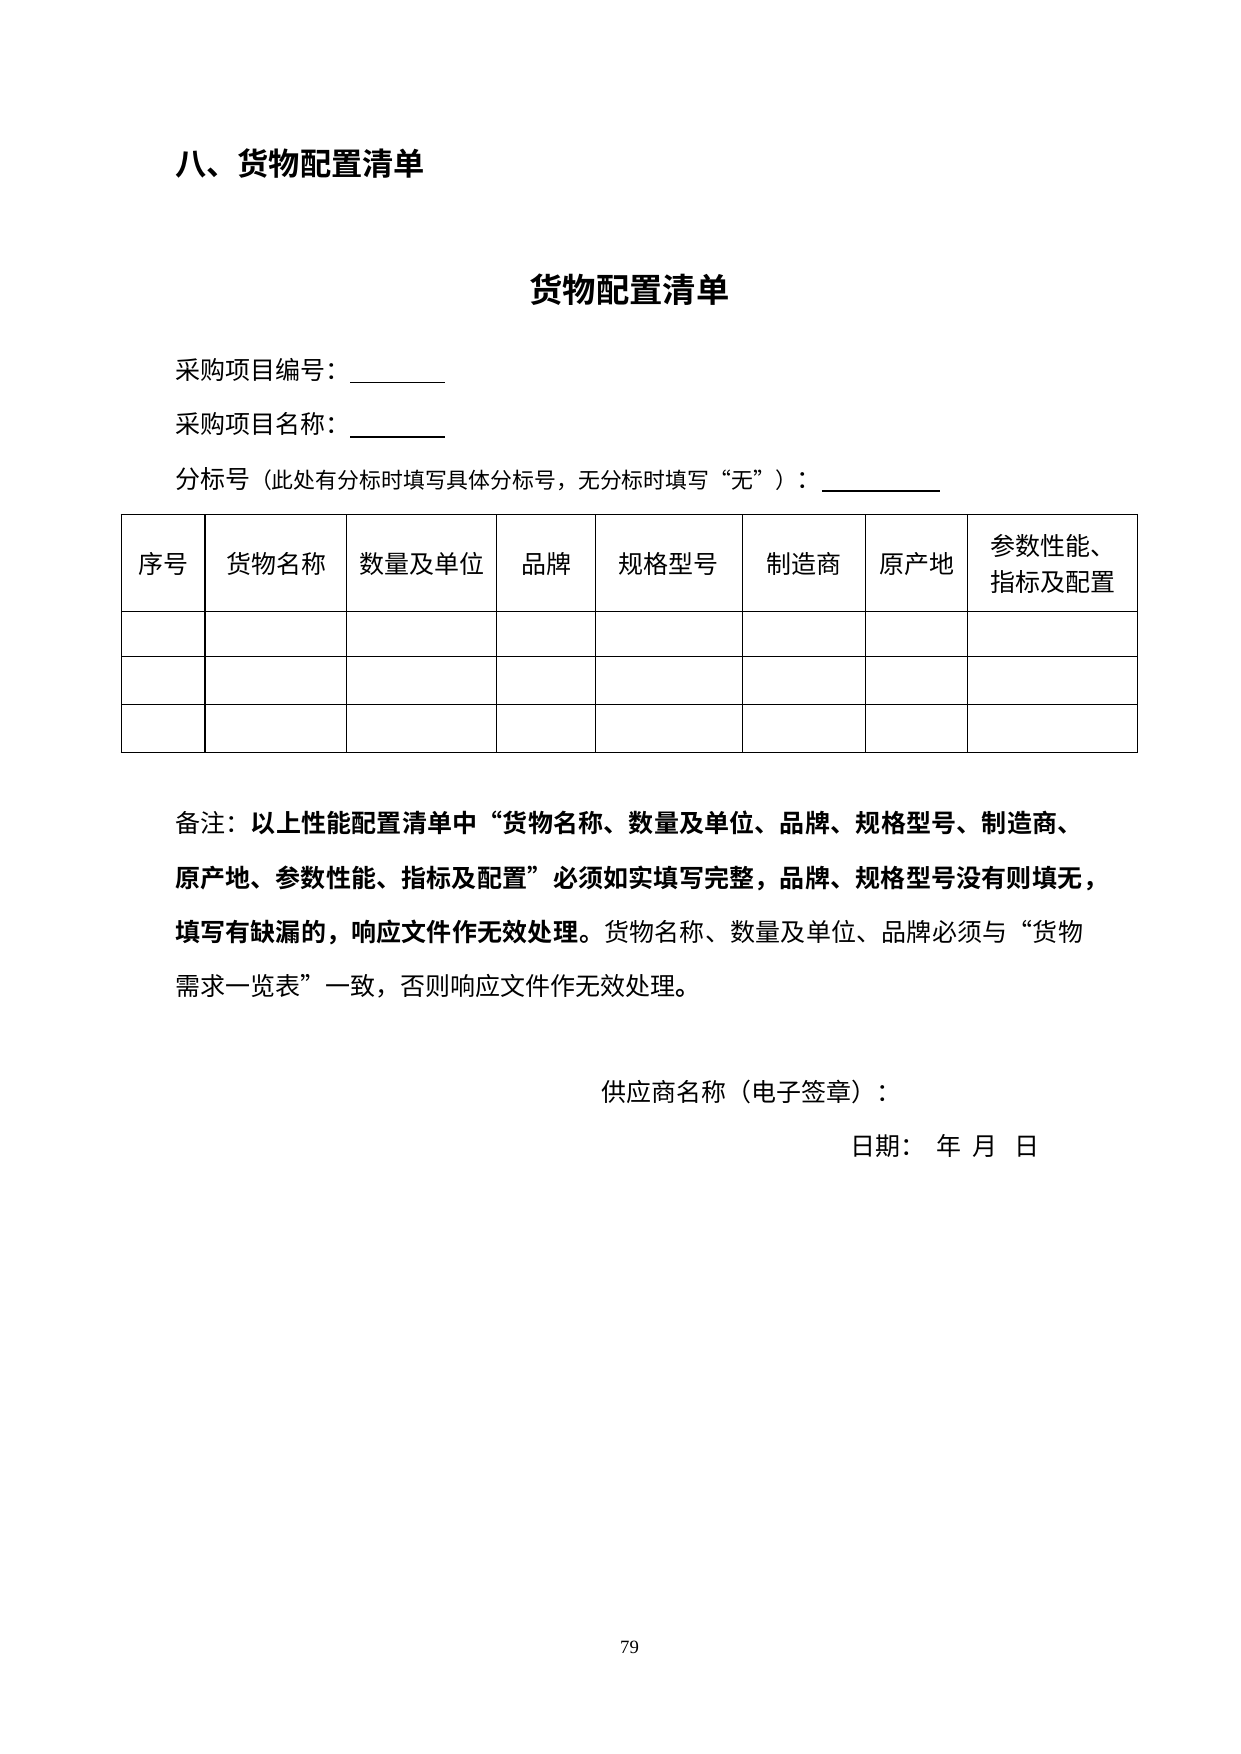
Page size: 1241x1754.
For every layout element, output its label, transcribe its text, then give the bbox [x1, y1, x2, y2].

text 分标号（此处有分标时填写具体分标号，无分标时填写“无”）： [175, 459, 1084, 496]
table_cell [122, 612, 204, 656]
text 货物配置清单 [175, 259, 1084, 313]
text 备注：以上性能配置清单中“货物名称、数量及单位、品牌、规格型号、制造商、原产地、参数性能、指标及配置”必须如实填写完整，品牌、规格型号没有则填无，填写有缺漏的，响应文件作无效处理。货物名称、数量及单位、品牌必须与“货物需求一览表”一致，否则响应文件作无效处理。 [175, 804, 1084, 1003]
table_header 序号 [122, 515, 204, 611]
table_cell [347, 612, 496, 656]
table_cell [743, 657, 865, 704]
table_cell [497, 657, 595, 704]
table_cell [743, 705, 865, 752]
text 采购项目编号： [175, 351, 1084, 387]
table_header 参数性能、指标及配置 [968, 515, 1137, 611]
table_cell [968, 657, 1137, 704]
table_header 数量及单位 [347, 515, 496, 611]
text 采购项目名称： [175, 405, 1084, 441]
table_cell [497, 612, 595, 656]
table_cell [866, 705, 967, 752]
table_cell [866, 657, 967, 704]
table_cell [596, 705, 742, 752]
table_cell [968, 612, 1137, 656]
text 日期： 年 月 日 [175, 1127, 1084, 1163]
table_cell [122, 657, 204, 704]
table_header 货物名称 [206, 515, 346, 611]
table_cell [206, 705, 346, 752]
table_cell [122, 705, 204, 752]
table_cell [743, 612, 865, 656]
table_header 制造商 [743, 515, 865, 611]
text 八、货物配置清单 [175, 139, 1084, 184]
table_cell [347, 657, 496, 704]
table_cell [866, 612, 967, 656]
table_cell [206, 612, 346, 656]
text 供应商名称（电子签章）： [601, 1072, 1084, 1108]
table_cell [968, 705, 1137, 752]
table_header 规格型号 [596, 515, 742, 611]
table_cell [596, 657, 742, 704]
table_header 品牌 [497, 515, 595, 611]
table_cell [596, 612, 742, 656]
table_header 原产地 [866, 515, 967, 611]
table_cell [347, 705, 496, 752]
table_cell [206, 657, 346, 704]
table_cell [497, 705, 595, 752]
